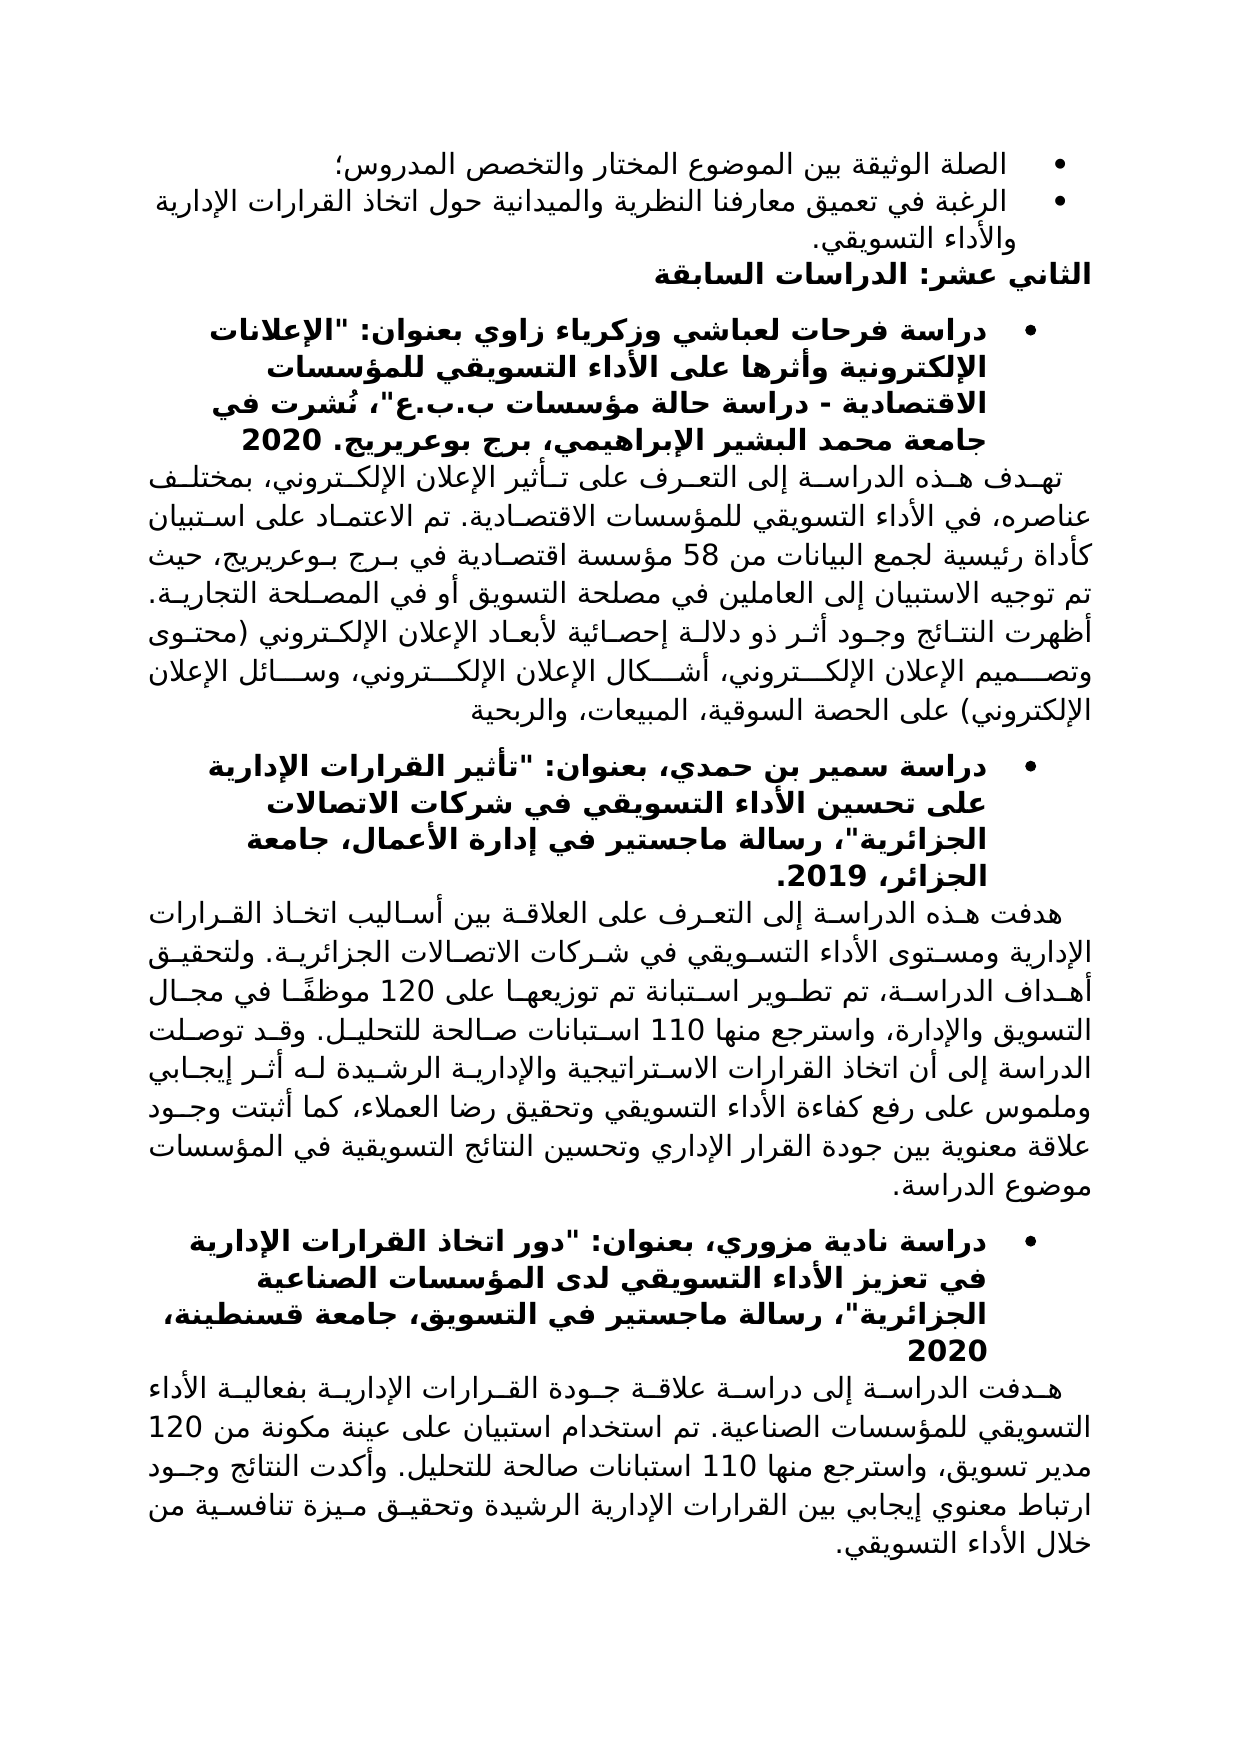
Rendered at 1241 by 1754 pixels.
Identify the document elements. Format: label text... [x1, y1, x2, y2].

list الرغبة في تعميق معارفنا النظرية والميدانية حول اتخاذ القرارات الإدارية والأداء التسويقي. [148, 184, 1055, 255]
list الصلة الوثيقة بين الموضوع المختار والتخصص المدروس؛ [148, 148, 1055, 182]
list دراسة نادية مزوري، بعنوان: "دور اتخاذ القرارات الإدارية في تعزيز الأداء التسويقي لدى المؤسسات الصناعية الجزائرية"، رسالة ماجستير في التسويق، جامعة قسنطينة، 2020 [148, 1224, 1026, 1368]
list دراسة فرحات لعباشي وزكرياء زاوي بعنوان: "الإعلانات الإلكترونية وأثرها على الأداء التسويقي للمؤسسات الاقتصادية - دراسة حالة مؤسسات ب.ب.ع"، نُشرت في جامعة محمد البشير الإبراهيمي، برج بوعريريج. 2020 [148, 313, 1026, 457]
text هدفت الدراسة إلى دراسة علاقة جودة القرارات الإدارية بفعالية الأداء التسويقي للمؤسسات الصناعية. تم استخدام استبيان على عينة مكونة من 120 مدير تسويق، واسترجع منها 110 استبانات صالحة للتحليل. وأكدت النتائج وجود ارتباط معنوي إيجابي بين القرارات الإدارية الرشيدة وتحقيق ميزة تنافسية من خلال الأداء التسويقي. [148, 1371, 1093, 1561]
text الثاني عشر: الدراسات السابقة [148, 258, 1093, 292]
text هدفت هذه الدراسة إلى التعرف على العلاقة بين أساليب اتخاذ القرارات الإدارية ومستوى الأداء التسويقي في شركات الاتصالات الجزائرية. ولتحقيق أهداف الدراسة، تم تطوير استبانة تم توزيعها على 120 موظفًا في مجال التسويق والإدارة، واسترجع منها 110 استبانات صالحة للتحليل. وقد توصلت الدراسة إلى أن اتخاذ القرارات الاستراتيجية والإدارية الرشيدة له أثر إيجابي وملموس على رفع كفاءة الأداء التسويقي وتحقيق رضا العملاء، كما أثبتت وجود علاقة معنوية بين جودة القرار الإداري وتحسين النتائج التسويقية في المؤسسات موضوع الدراسة. [148, 896, 1093, 1203]
text تهدف هذه الدراسة إلى التعرف على تأثير الإعلان الإلكتروني، بمختلف عناصره، في الأداء التسويقي للمؤسسات الاقتصادية. تم الاعتماد على استبيان كأداة رئيسية لجمع البيانات من 58 مؤسسة اقتصادية في برج بوعريريج، حيث تم توجيه الاستبيان إلى العاملين في مصلحة التسويق أو في المصلحة التجارية. أظهرت النتائج وجود أثر ذو دلالة إحصائية لأبعاد الإعلان الإلكتروني (محتوى وتصميم الإعلان الإلكتروني، أشكال الإعلان الإلكتروني، وسائل الإعلان الإلكتروني) على الحصة السوقية، المبيعات، والربحية [148, 460, 1093, 728]
list دراسة سمير بن حمدي، بعنوان: "تأثير القرارات الإدارية على تحسين الأداء التسويقي في شركات الاتصالات الجزائرية"، رسالة ماجستير في إدارة الأعمال، جامعة الجزائر، 2019. [148, 749, 1026, 893]
